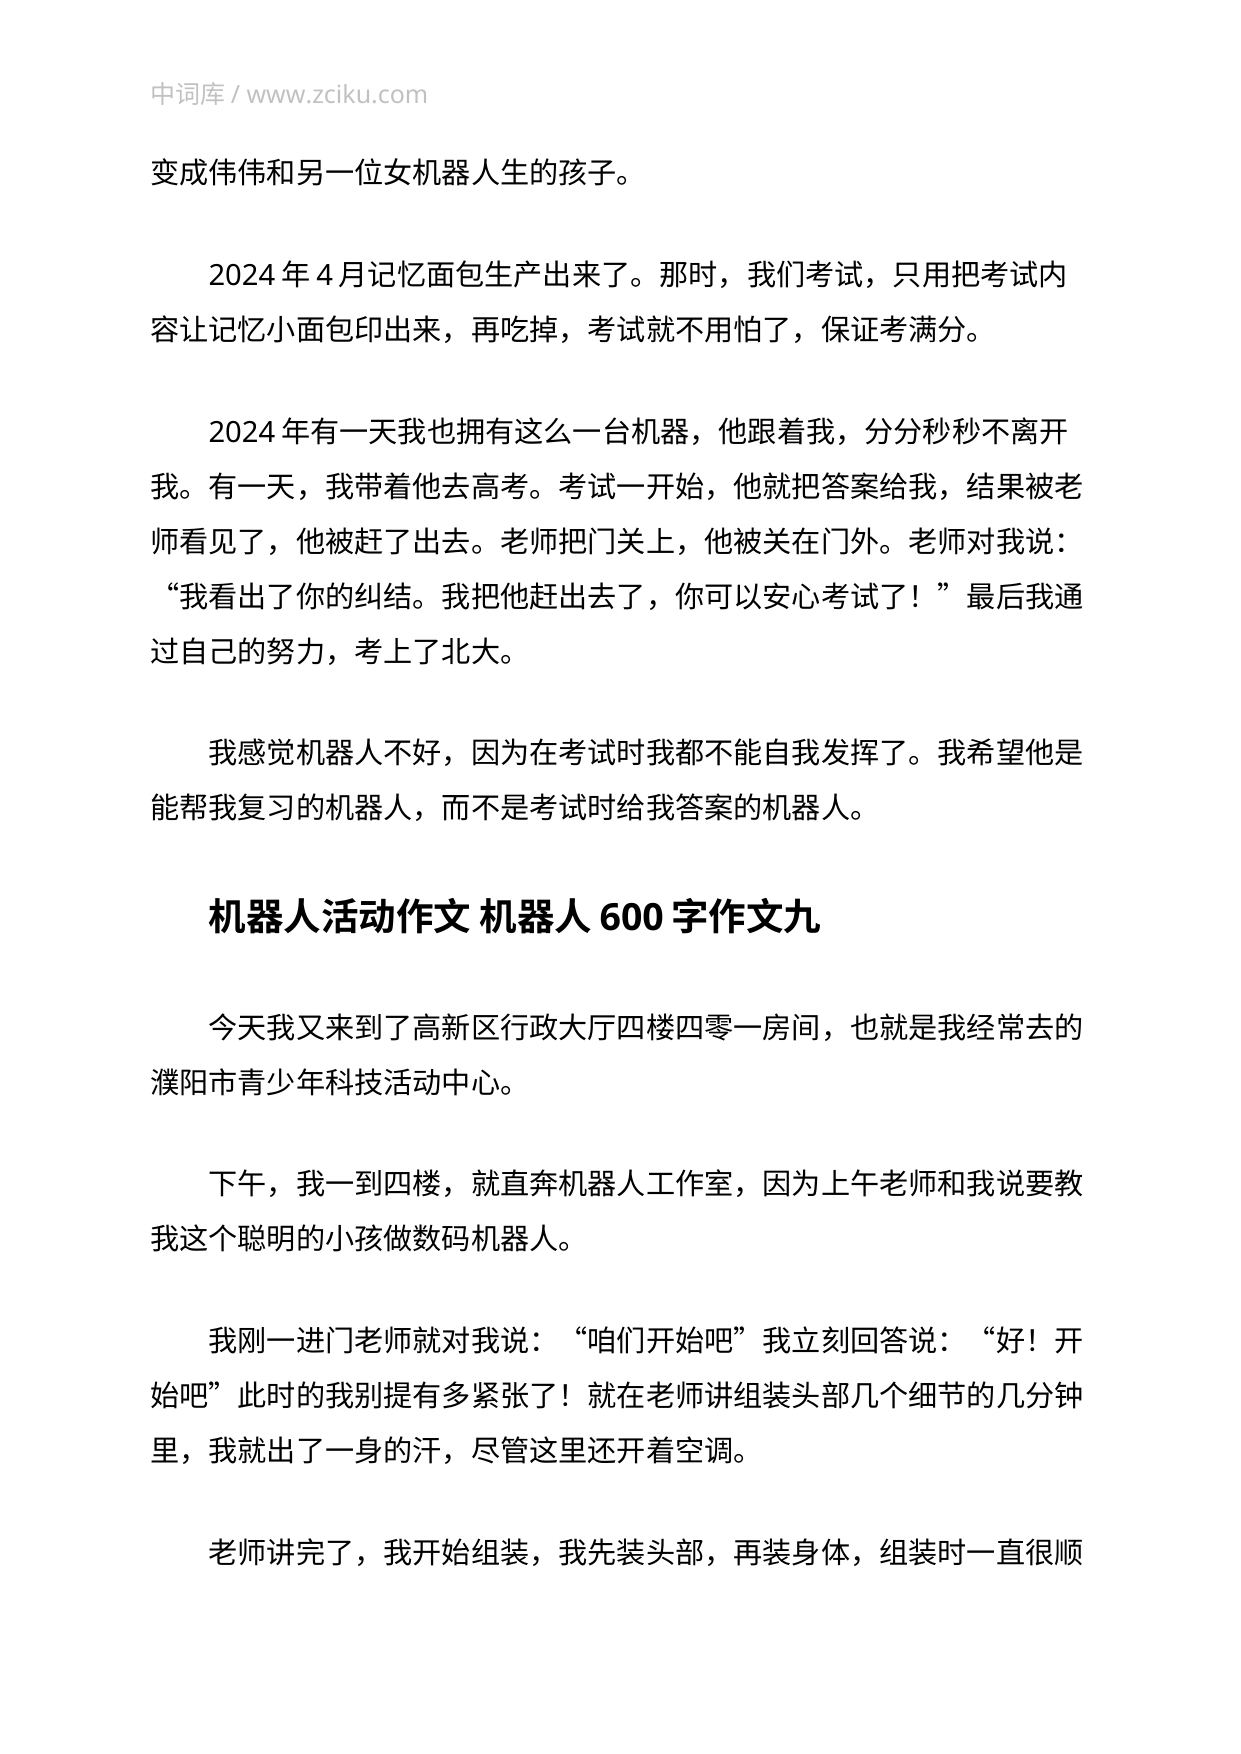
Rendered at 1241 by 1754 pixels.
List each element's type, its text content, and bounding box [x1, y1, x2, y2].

text 今天我又来到了高新区行政大厅四楼四零一房间，也就是我经常去的濮阳市青少年科技活动中心。 [150, 1004, 1090, 1101]
text 机器人活动作文 机器人600字作文九 [150, 887, 1090, 941]
text 2024年有一天我也拥有这么一台机器，他跟着我，分分秒秒不离开我。有一天，我带着他去高考。考试一开始，他就把答案给我，结果被老师看见了，他被赶了出去。老师把门关上，他被关在门外。老师对我说：“我看出了你的纠结。我把他赶出去了，你可以安心考试了！”最后我通过自己的努力，考上了北大。 [150, 408, 1090, 671]
text 我刚一进门老师就对我说：“咱们开始吧”我立刻回答说：“好！开始吧”此时的我别提有多紧张了！就在老师讲组装头部几个细节的几分钟里，我就出了一身的汗，尽管这里还开着空调。 [150, 1318, 1090, 1470]
text 2024年4月记忆面包生产出来了。那时，我们考试，只用把考试内容让记忆小面包印出来，再吃掉，考试就不用怕了，保证考满分。 [150, 252, 1090, 349]
text 下午，我一到四楼，就直奔机器人工作室，因为上午老师和我说要教我这个聪明的小孩做数码机器人。 [150, 1161, 1090, 1258]
text 我感觉机器人不好，因为在考试时我都不能自我发挥了。我希望他是能帮我复习的机器人，而不是考试时给我答案的机器人。 [150, 730, 1090, 827]
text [150, 150, 1090, 192]
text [150, 1529, 1090, 1571]
